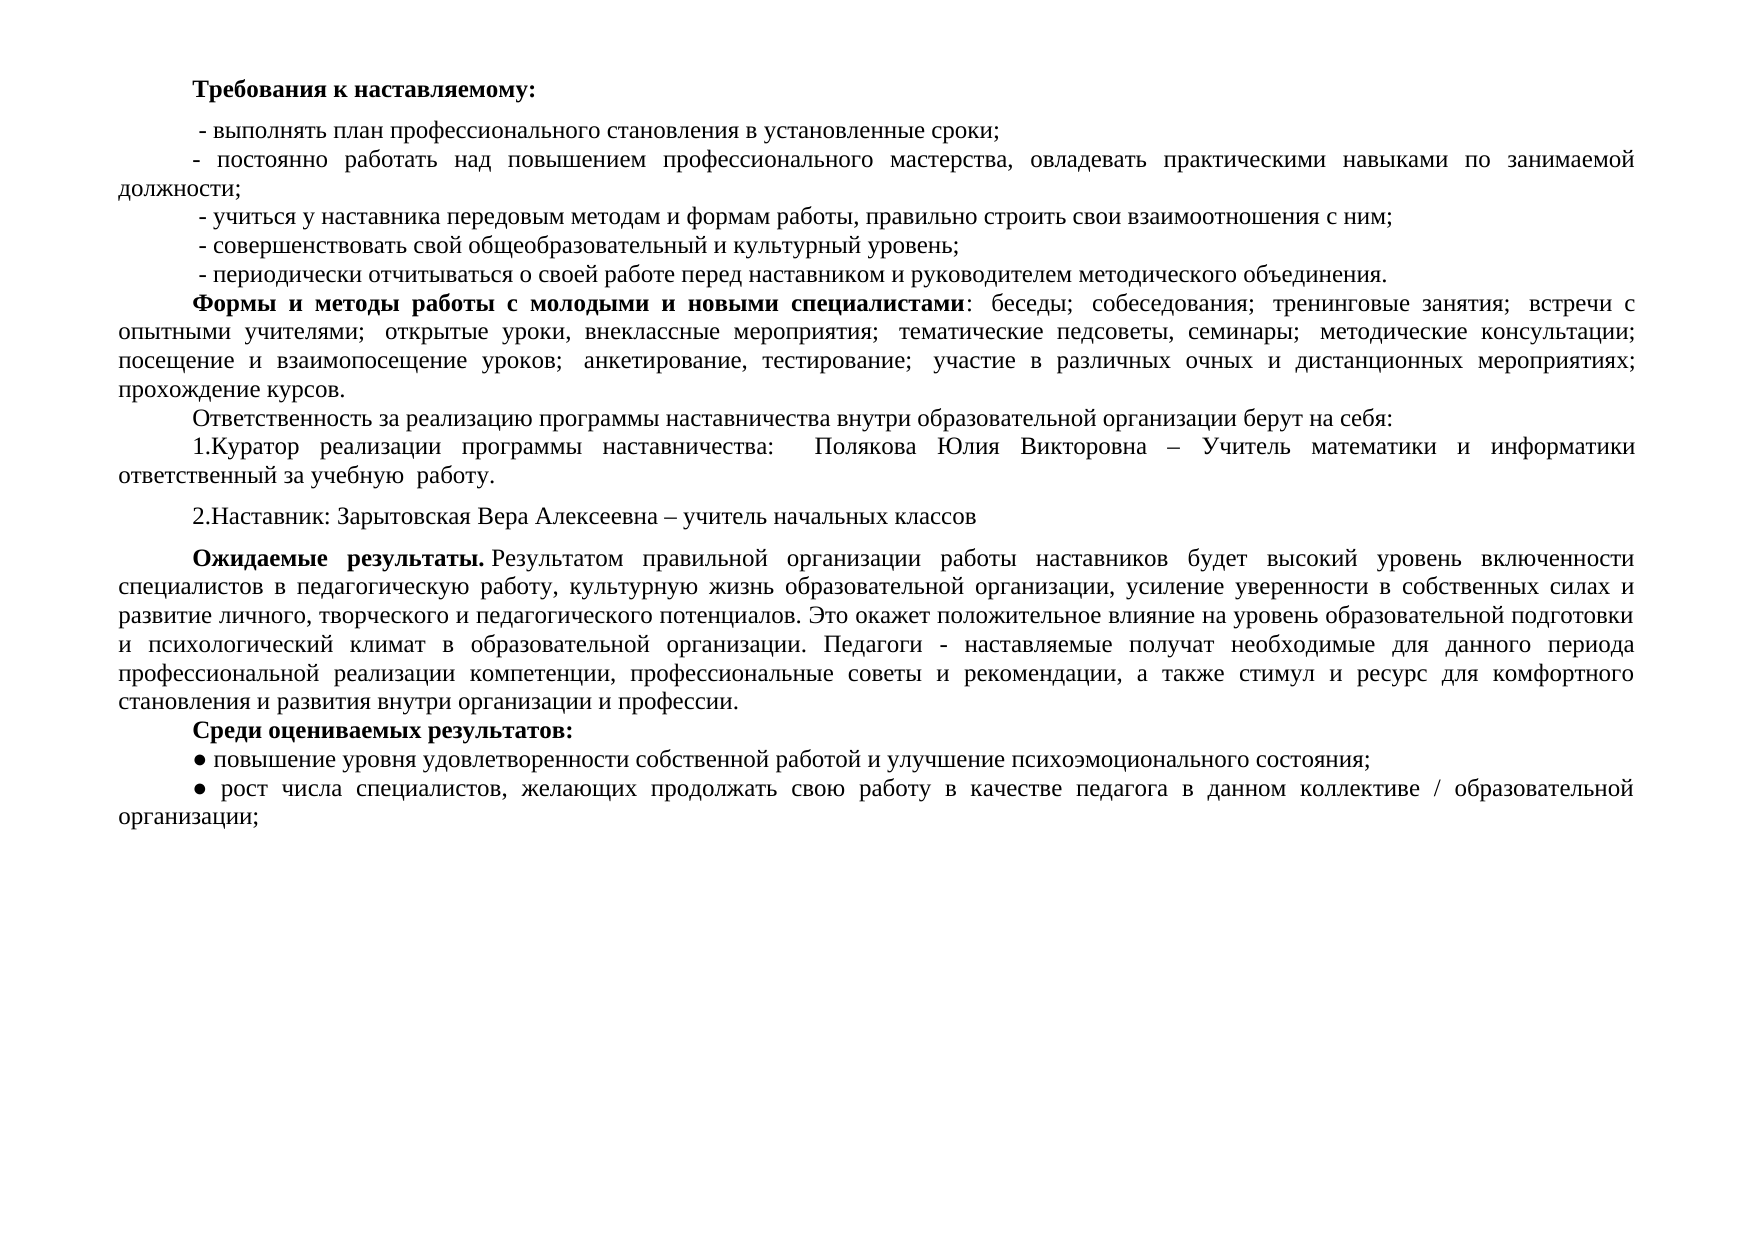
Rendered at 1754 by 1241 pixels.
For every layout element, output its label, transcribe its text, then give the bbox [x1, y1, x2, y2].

text 1.Куратор реализации программы наставничества: Полякова Юлия Викторовна – Учитель математики и информатики ответственный за учебную работу. [118, 431, 1636, 489]
text Формы и методы работы с молодыми и новыми специалистами: беседы; собеседования; тренинговые занятия; встречи с опытными учителями; открытые уроки, внеклассные мероприятия; тематические педсоветы, семинары; методические консультации; посещение и взаимопосещение уроков; анкетирование, тестирование; участие в различных очных и дистанционных мероприятиях; прохождение курсов. [118, 288, 1636, 403]
text - выполнять план профессионального становления в установленные сроки; [118, 115, 1636, 144]
text 2.Наставник: Зарытовская Вера Алексеевна – учитель начальных классов [118, 501, 1636, 530]
text ● рост числа специалистов, желающих продолжать свою работу в качестве педагога в данном коллективе / образовательной организации; [118, 773, 1636, 830]
text - совершенствовать свой общеобразовательный и культурный уровень; [118, 230, 1636, 259]
text - постоянно работать над повышением профессионального мастерства, овладевать практическими навыками по занимаемой должности; [118, 144, 1636, 201]
text - учиться у наставника передовым методам и формам работы, правильно строить свои взаимоотношения с ним; [118, 201, 1636, 230]
text Ответственность за реализацию программы наставничества внутри образовательной организации берут на себя: [118, 403, 1636, 431]
text Среди оцениваемых результатов: [118, 715, 1636, 744]
text Ожидаемые результаты. Результатом правильной организации работы наставников будет высокий уровень включенности специалистов в педагогическую работу, культурную жизнь образовательной организации, усиление уверенности в собственных силах и развитие личного, творческого и педагогического потенциалов. Это окажет положительное влияние на уровень образовательной подготовки и психологический климат в образовательной организации. Педагоги - наставляемые получат необходимые для данного периода профессиональной реализации компетенции, профессиональные советы и рекомендации, а также стимул и ресурс для комфортного становления и развития внутри организации и профессии. [118, 543, 1636, 715]
text ● повышение уровня удовлетворенности собственной работой и улучшение психоэмоционального состояния; [118, 744, 1636, 773]
text - периодически отчитываться о своей работе перед наставником и руководителем методического объединения. [118, 259, 1636, 288]
text Требования к наставляемому: [118, 74, 1636, 103]
